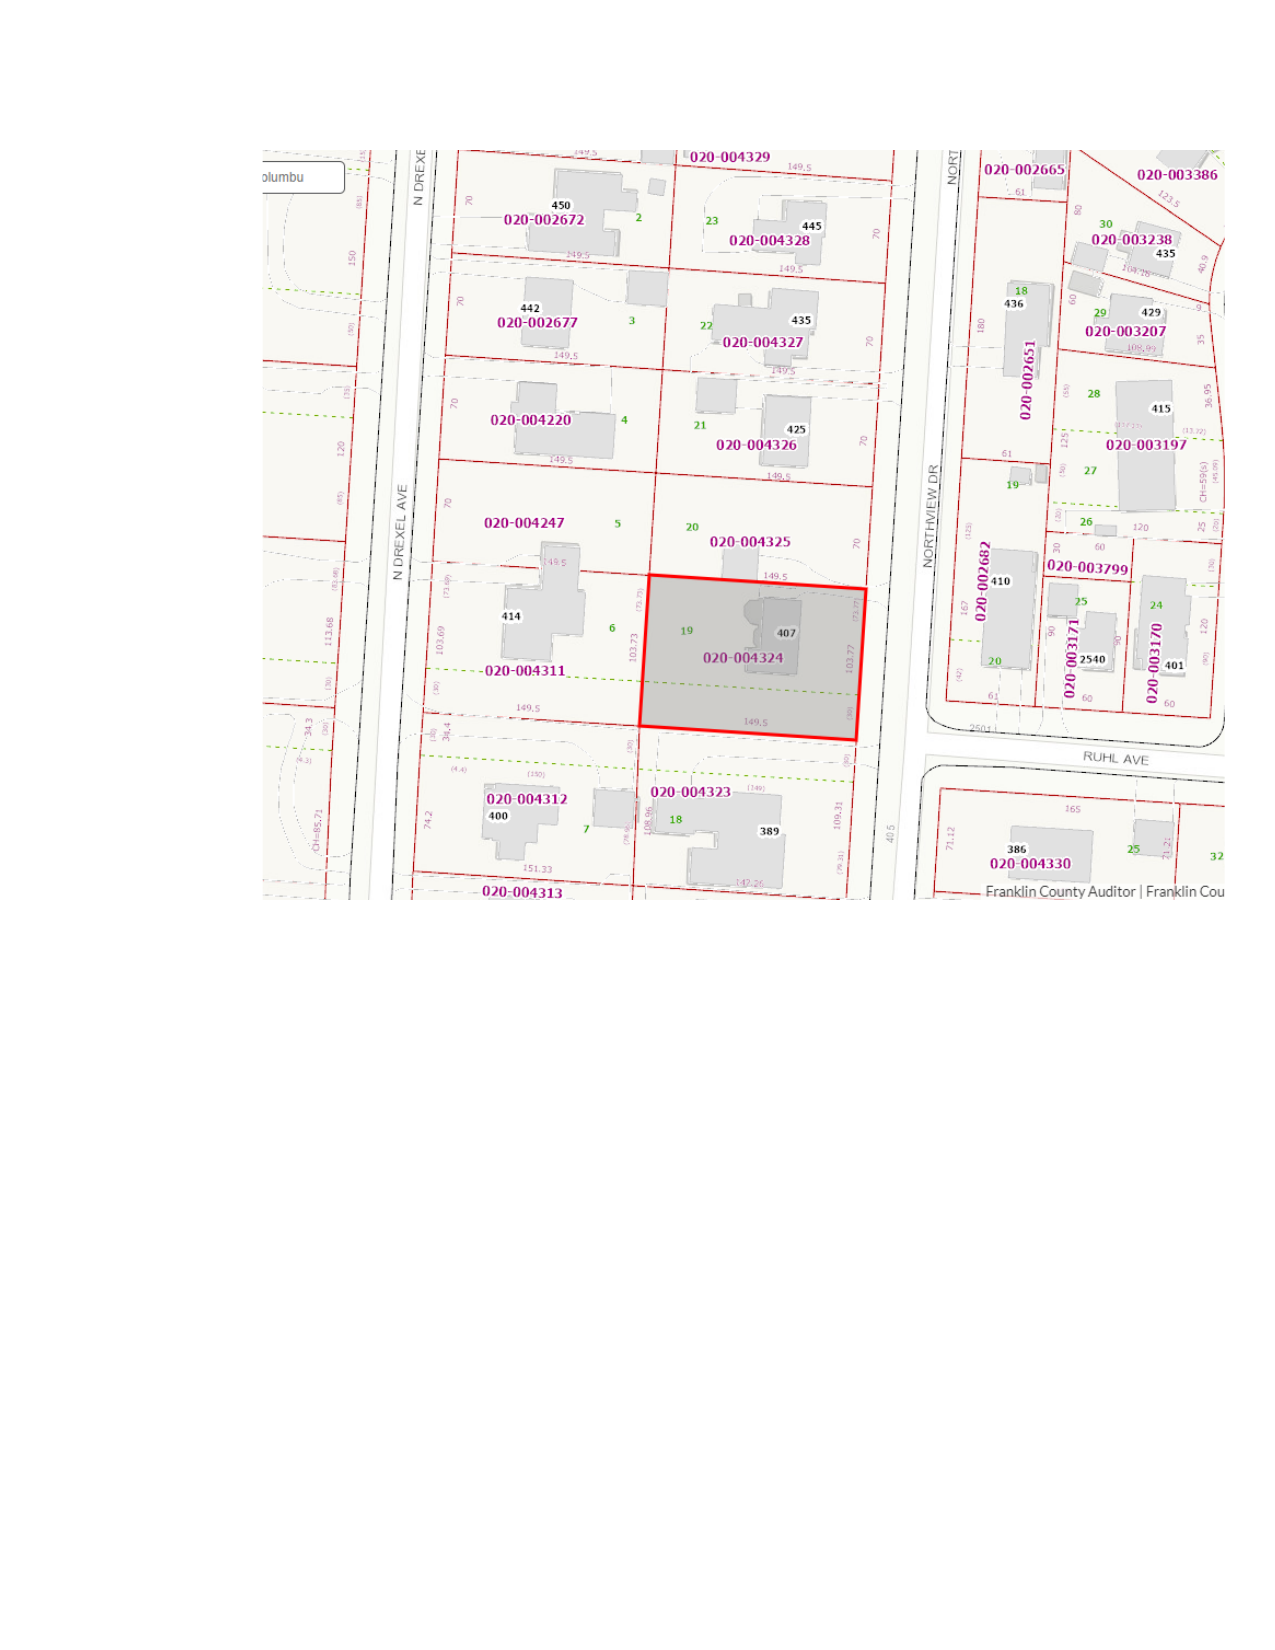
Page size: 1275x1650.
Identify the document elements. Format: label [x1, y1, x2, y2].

picture [262, 150, 1225, 900]
